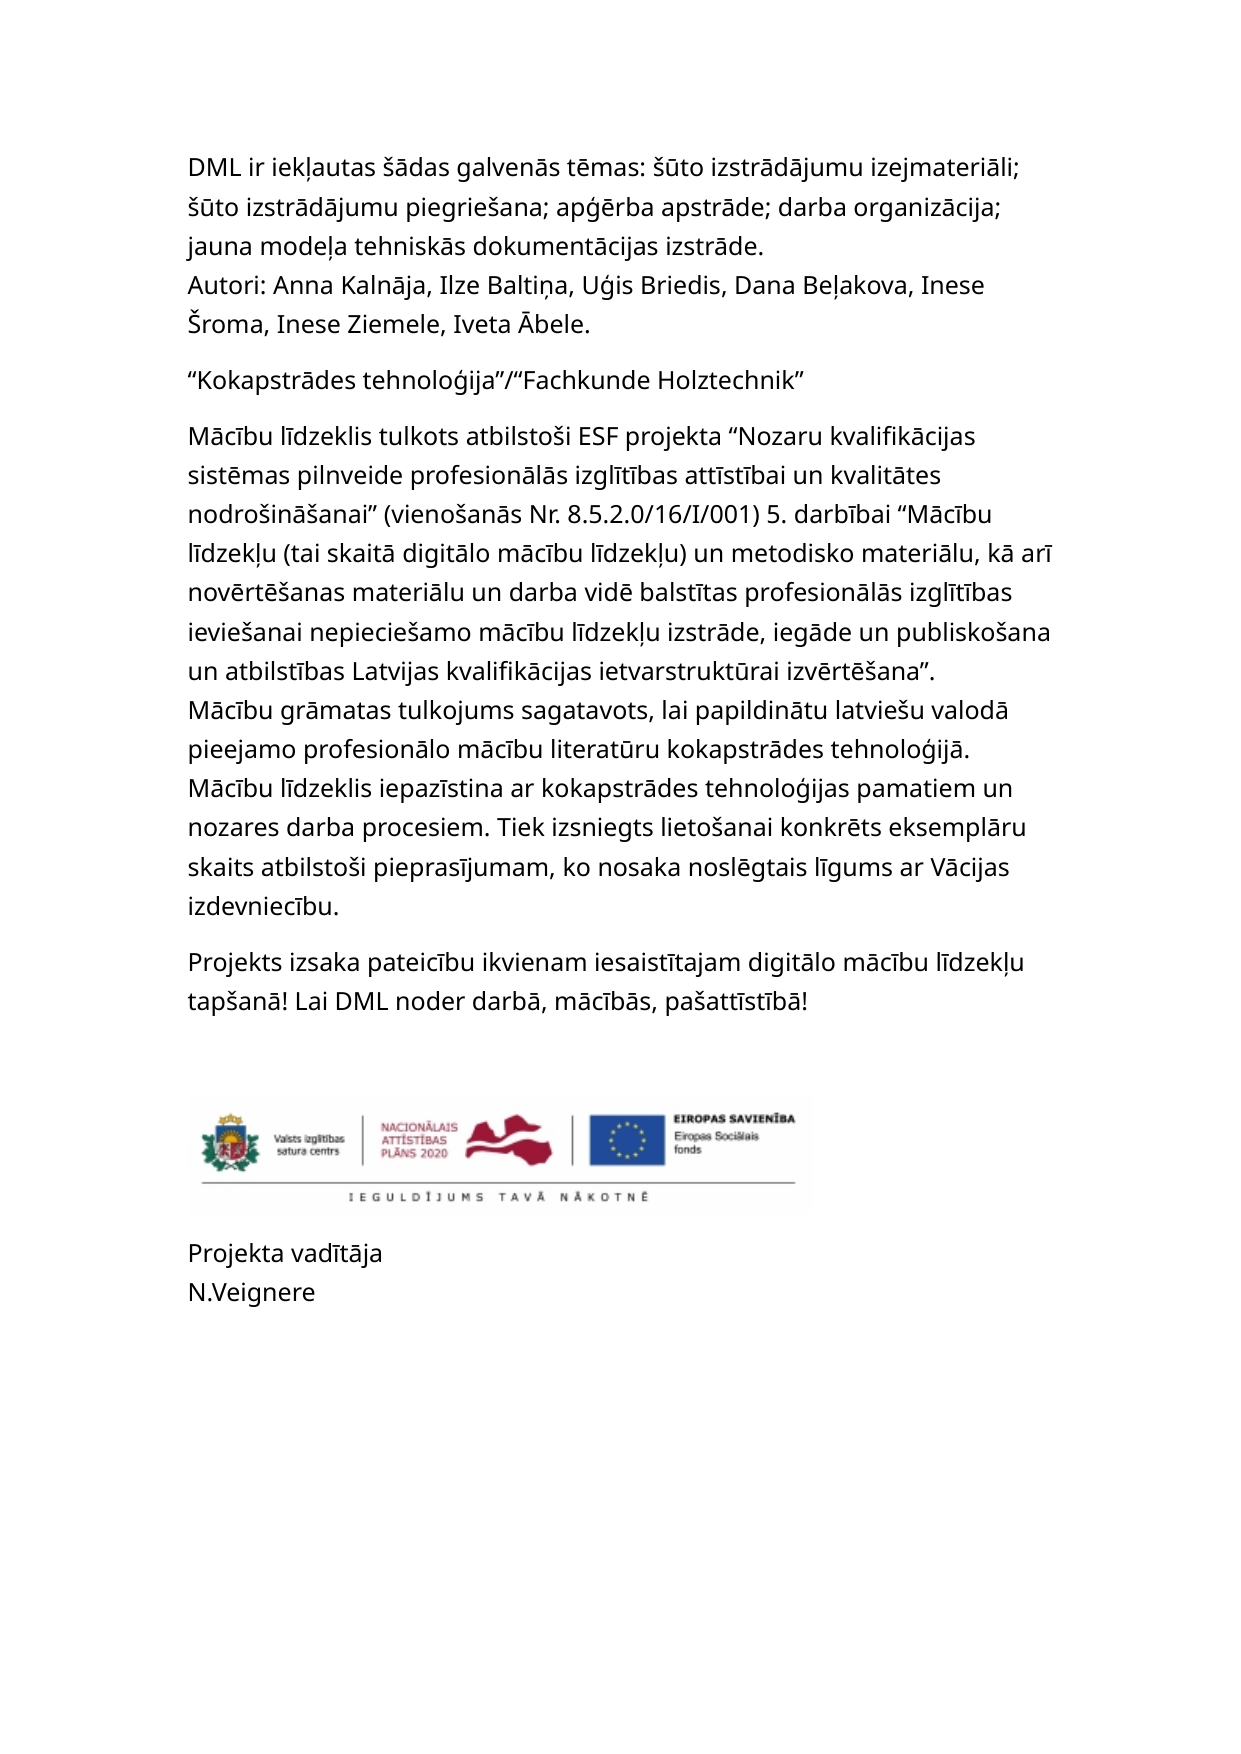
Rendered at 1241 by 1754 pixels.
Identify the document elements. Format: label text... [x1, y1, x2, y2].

text “Kokapstrādes tehnoloģija”/“Fachkunde Holztechnik” [187, 362, 1053, 397]
text Projekta vadītāja N.Veignere [187, 1236, 1053, 1309]
picture [187, 1095, 813, 1214]
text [187, 150, 1053, 341]
text Mācību līdzeklis tulkots atbilstoši ESF projekta “Nozaru kvalifikācijas sistēmas pilnveide profesionālās izglītības attīstībai un kvalitātes nodrošināšanai” (vienošanās Nr. 8.5.2.0/16/I/001) 5. darbībai “Mācību līdzekļu (tai skaitā digitālo mācību līdzekļu) un metodisko materiālu, kā arī novērtēšanas materiālu un darba vidē balstītas profesionālās izglītības ieviešanai nepieciešamo mācību līdzekļu izstrāde, iegāde un publiskošana un atbilstības Latvijas kvalifikācijas ietvarstruktūrai izvērtēšana”. Mācību grāmatas tulkojums sagatavots, lai papildinātu latviešu valodā pieejamo profesionālo mācību literatūru kokapstrādes tehnoloģijā. Mācību līdzeklis iepazīstina ar kokapstrādes tehnoloģijas pamatiem un nozares darba procesiem. Tiek izsniegts lietošanai konkrēts eksemplāru skaits atbilstoši pieprasījumam, ko nosaka noslēgtais līgums ar Vācijas izdevniecību. [187, 418, 1053, 922]
text Projekts izsaka pateicību ikvienam iesaistītajam digitālo mācību līdzekļu tapšanā! Lai DML noder darbā, mācībās, pašattīstībā! [187, 944, 1053, 1017]
